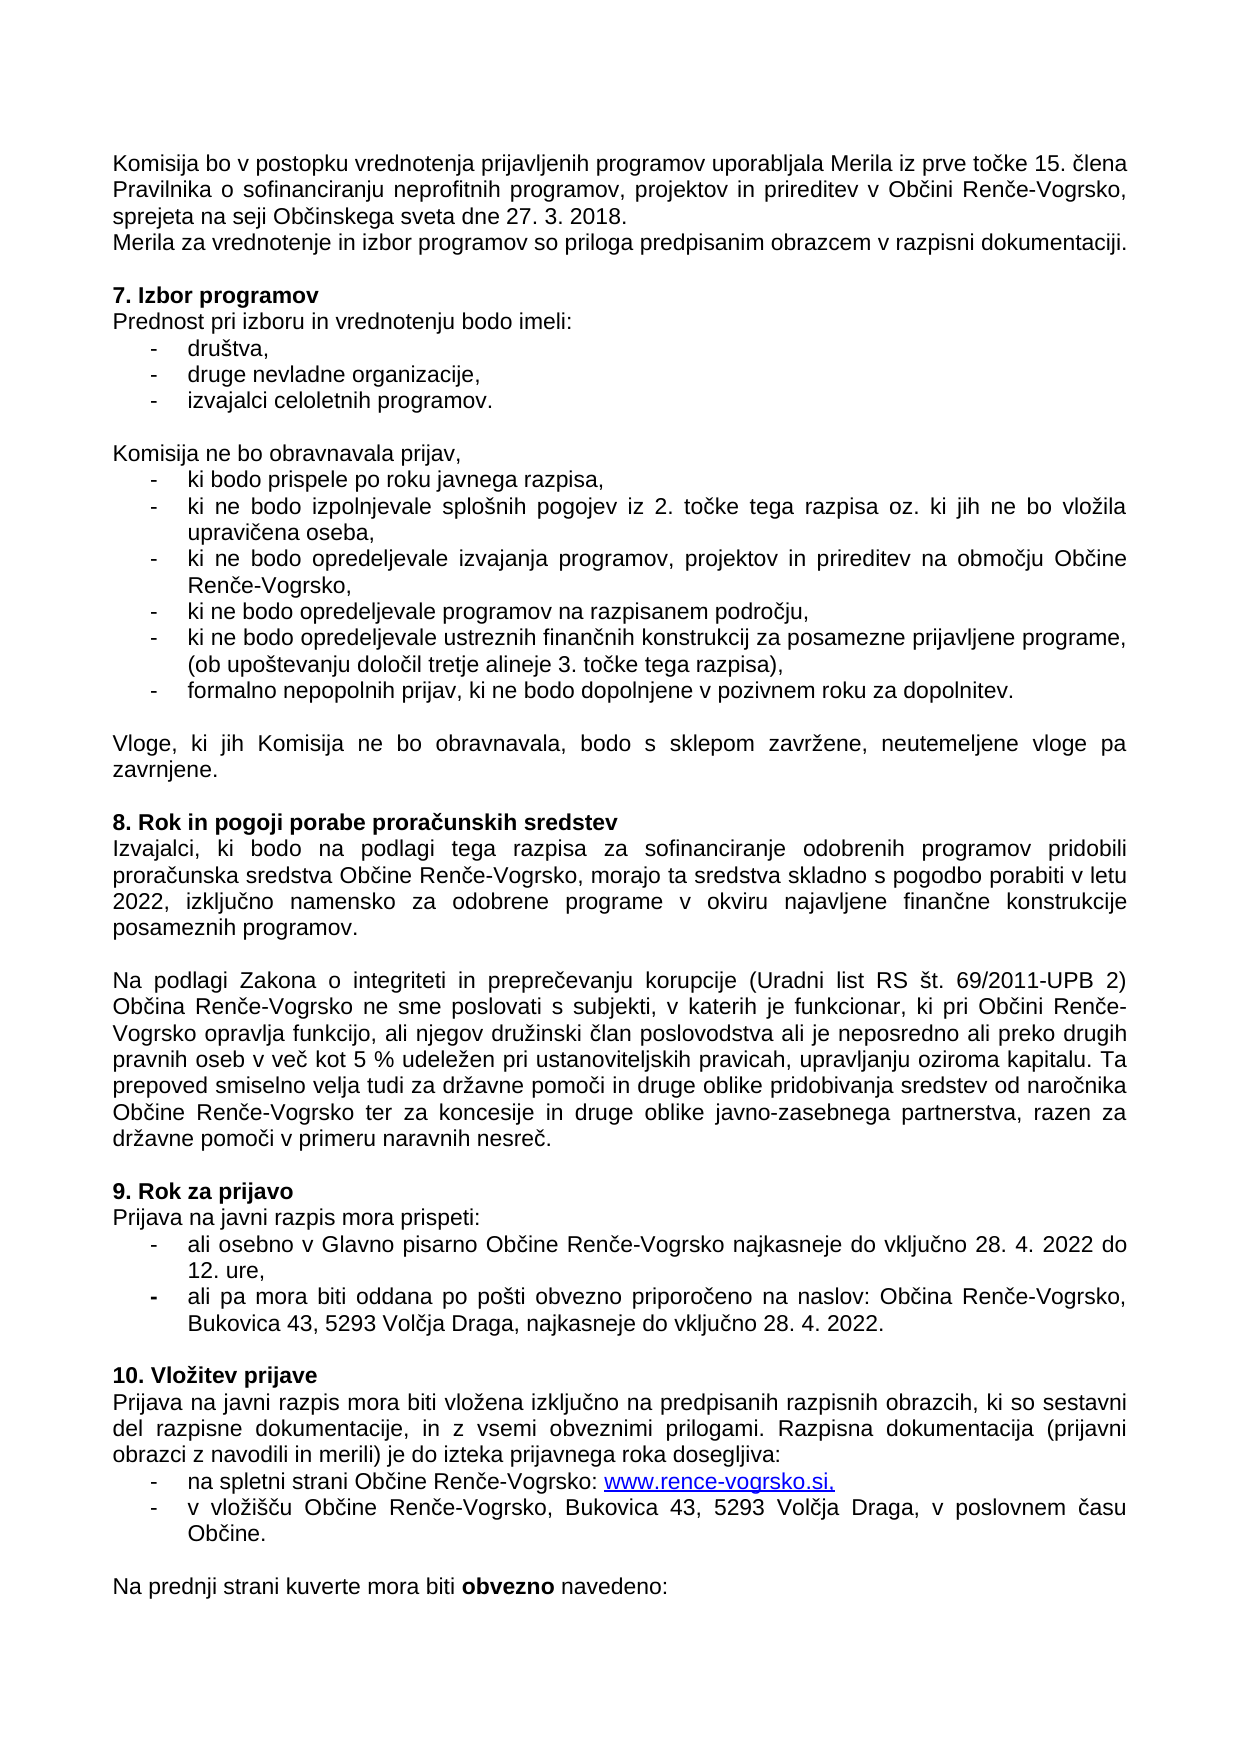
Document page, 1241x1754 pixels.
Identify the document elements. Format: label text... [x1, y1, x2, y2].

list ki bodo prispele po roku javnega razpisa, [150, 466, 1128, 493]
list društva, [150, 334, 1128, 361]
text Izvajalci, ki bodo na podlagi tega razpisa za sofinanciranje odobrenih programov pridobili proračunska sredstva Občine Renče-Vogrsko, morajo ta sredstva skladno s pogodbo porabiti v letu 2022, izključno namensko za odobrene programe v okviru najavljene finančne konstrukcije posameznih programov. [112, 835, 1128, 941]
list druge nevladne organizacije, [150, 361, 1128, 387]
text Vloge, ki jih Komisija ne bo obravnavala, bodo s sklepom zavržene, neutemeljene vloge pa zavrnjene. [112, 730, 1128, 782]
list ki ne bodo opredeljevale izvajanja programov, projektov in prireditev na območju Občine Renče-Vogrsko, [150, 545, 1128, 598]
text Prijava na javni razpis mora prispeti: [112, 1204, 1128, 1231]
text 8. Rok in pogoji porabe proračunskih sredstev [112, 809, 1128, 835]
text Komisija bo v postopku vrednotenja prijavljenih programov uporabljala Merila iz prve točke 15. člena Pravilnika o sofinanciranju neprofitnih programov, projektov in prireditev v Občini Renče-Vogrsko, sprejeta na seji Občinskega sveta dne 27. 3. 2018. [112, 150, 1128, 229]
text Komisija ne bo obravnavala prijav, [112, 440, 1128, 466]
text Na prednji strani kuverte mora biti obvezno navedeno: [112, 1573, 1128, 1599]
text 10. Vložitev prijave [112, 1362, 1128, 1389]
text 9. Rok za prijavo [112, 1151, 1128, 1204]
text Prednost pri izboru in vrednotenju bodo imeli: [112, 308, 1128, 334]
text Merila za vrednotenje in izbor programov so priloga predpisanim obrazcem v razpisni dokumentaciji. [112, 229, 1128, 255]
list na spletni strani Občine Renče-Vogrsko: www.rence-vogrsko.si, [150, 1468, 1128, 1494]
text 7. Izbor programov [112, 282, 1128, 308]
list ali osebno v Glavno pisarno Občine Renče-Vogrsko najkasneje do vključno 28. 4. 2022 do 12. ure, [150, 1231, 1128, 1283]
text Prijava na javni razpis mora biti vložena izključno na predpisanih razpisnih obrazcih, ki so sestavni del razpisne dokumentacije, in z vsemi obveznimi prilogami. Razpisna dokumentacija (prijavni obrazci z navodili in merili) je do izteka prijavnega roka dosegljiva: [112, 1389, 1128, 1468]
list ki ne bodo izpolnjevale splošnih pogojev iz 2. točke tega razpisa oz. ki jih ne bo vložila upravičena oseba, [150, 493, 1128, 545]
list ali pa mora biti oddana po pošti obvezno priporočeno na naslov: Občina Renče-Vogrsko, Bukovica 43, 5293 Volčja Draga, najkasneje do vključno 28. 4. 2022. [150, 1283, 1128, 1336]
list izvajalci celoletnih programov. [150, 387, 1128, 413]
list v vložišču Občine Renče-Vogrsko, Bukovica 43, 5293 Volčja Draga, v poslovnem času Občine. [150, 1494, 1128, 1547]
list ki ne bodo opredeljevale ustreznih finančnih konstrukcij za posamezne prijavljene programe, (ob upoštevanju določil tretje alineje 3. točke tega razpisa), [150, 624, 1128, 677]
list formalno nepopolnih prijav, ki ne bodo dopolnjene v pozivnem roku za dopolnitev. [150, 677, 1128, 703]
text Na podlagi Zakona o integriteti in preprečevanju korupcije (Uradni list RS št. 69/2011-UPB 2) Občina Renče-Vogrsko ne sme poslovati s subjekti, v katerih je funkcionar, ki pri Občini Renče-Vogrsko opravlja funkcijo, ali njegov družinski član poslovodstva ali je neposredno ali preko drugih pravnih oseb v več kot 5 % udeležen pri ustanoviteljskih pravicah, upravljanju oziroma kapitalu. Ta prepoved smiselno velja tudi za državne pomoči in druge oblike pridobivanja sredstev od naročnika Občine Renče-Vogrsko ter za koncesije in druge oblike javno-zasebnega partnerstva, razen za državne pomoči v primeru naravnih nesreč. [112, 967, 1128, 1151]
list ki ne bodo opredeljevale programov na razpisanem področju, [150, 598, 1128, 624]
